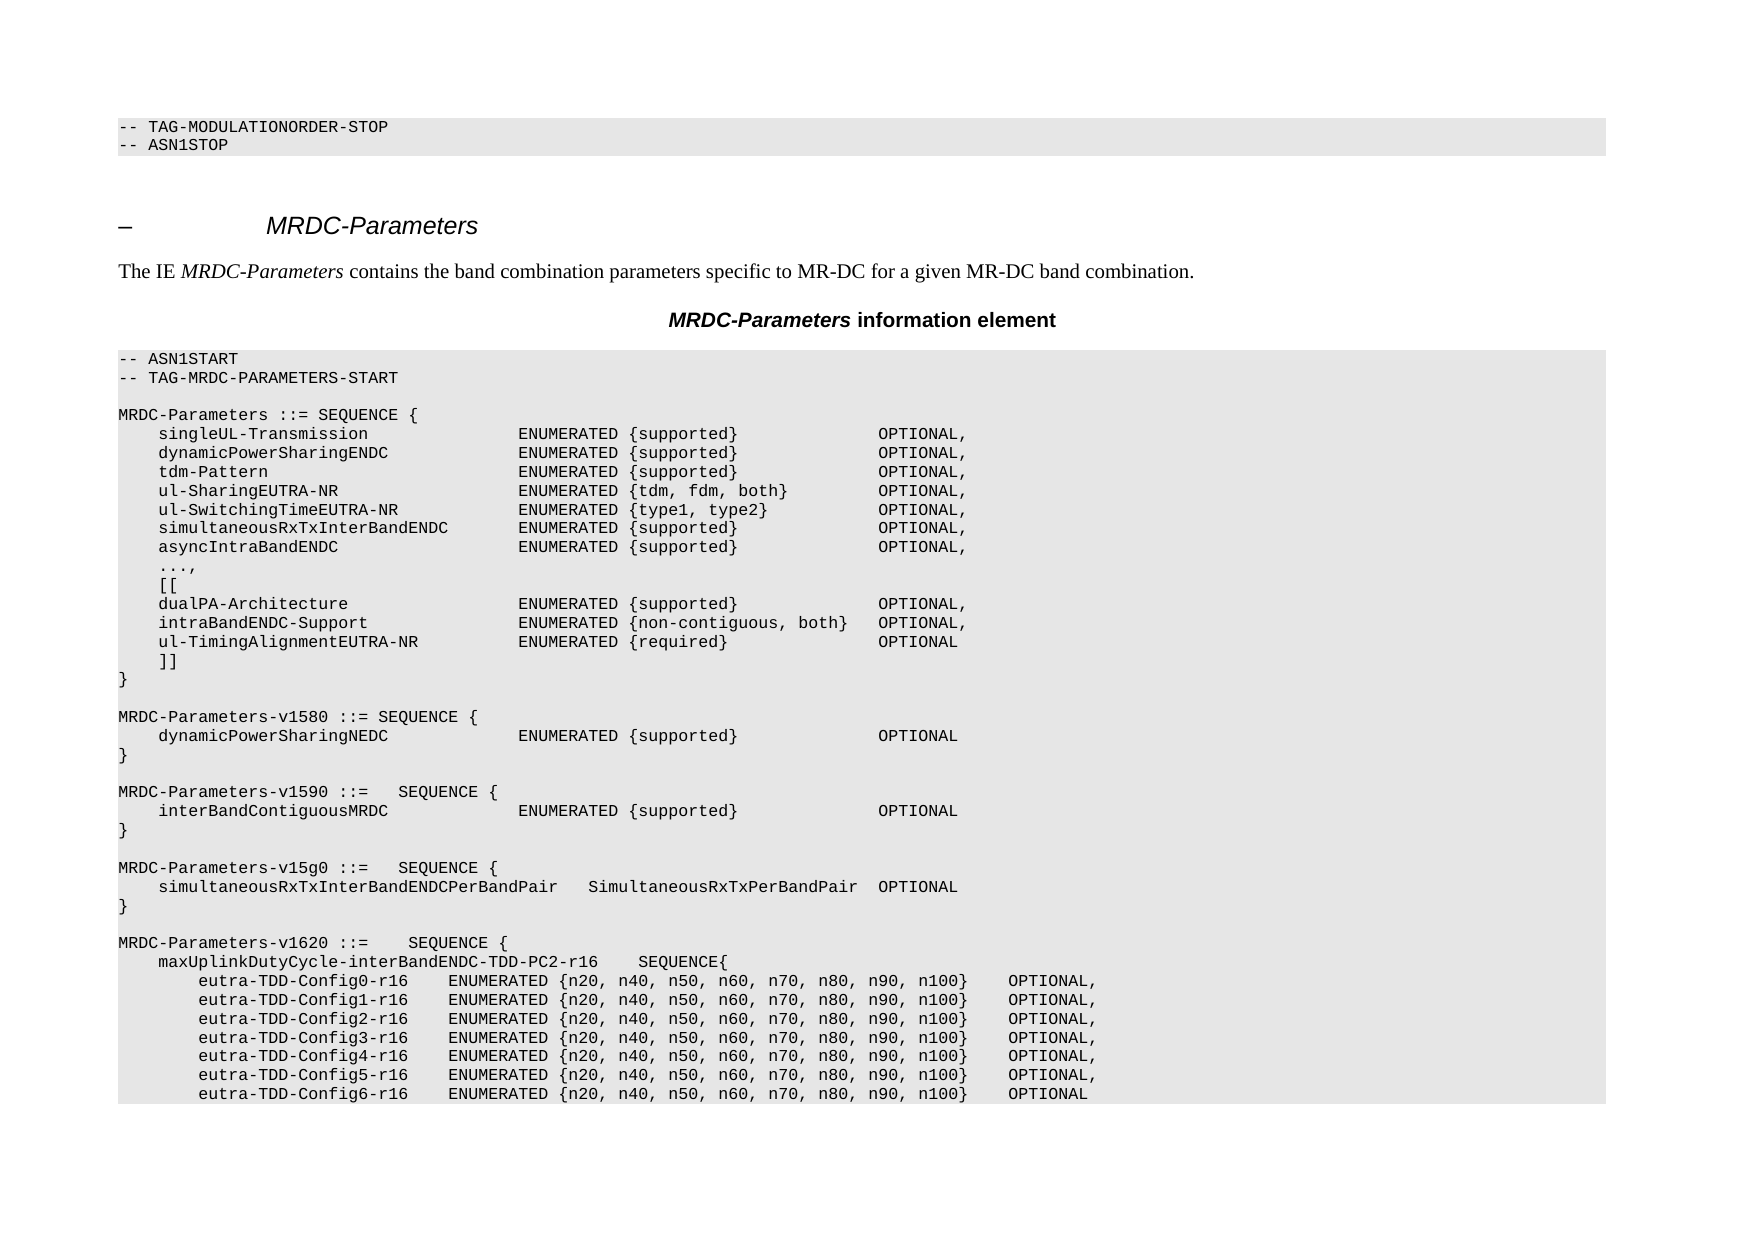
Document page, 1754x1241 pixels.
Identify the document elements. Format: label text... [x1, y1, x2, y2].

text eutra-TDD-Config0-r16 ENUMERATED {n20, n40, n50, n60, n70, n80, n90, n100} OPTIONAL, [118, 973, 1606, 991]
text asyncIntraBandENDC ENUMERATED {supported} OPTIONAL, [118, 539, 1606, 558]
text – MRDC-Parameters [118, 211, 1606, 240]
text MRDC-Parameters-v1580 ::= SEQUENCE { [118, 709, 1606, 727]
text ul-SwitchingTimeEUTRA-NR ENUMERATED {type1, type2} OPTIONAL, [118, 501, 1606, 520]
text tdm-Pattern ENUMERATED {supported} OPTIONAL, [118, 463, 1606, 482]
text intraBandENDC-Support ENUMERATED {non-contiguous, both} OPTIONAL, [118, 614, 1606, 633]
text dynamicPowerSharingNEDC ENUMERATED {supported} OPTIONAL [118, 727, 1606, 746]
text } [118, 897, 1606, 916]
text eutra-TDD-Config3-r16 ENUMERATED {n20, n40, n50, n60, n70, n80, n90, n100} OPTIONAL, [118, 1029, 1606, 1048]
text -- ASN1STOP [118, 137, 1606, 156]
text MRDC-Parameters-v1620 ::= SEQUENCE { [118, 935, 1606, 954]
text eutra-TDD-Config2-r16 ENUMERATED {n20, n40, n50, n60, n70, n80, n90, n100} OPTIONAL, [118, 1010, 1606, 1029]
text MRDC-Parameters-v1590 ::= SEQUENCE { [118, 784, 1606, 803]
text dynamicPowerSharingENDC ENUMERATED {supported} OPTIONAL, [118, 445, 1606, 463]
text } [118, 822, 1606, 841]
text eutra-TDD-Config4-r16 ENUMERATED {n20, n40, n50, n60, n70, n80, n90, n100} OPTIONAL, [118, 1048, 1606, 1067]
text } [118, 671, 1606, 690]
text [[ [118, 577, 1606, 596]
text eutra-TDD-Config5-r16 ENUMERATED {n20, n40, n50, n60, n70, n80, n90, n100} OPTIONAL, [118, 1067, 1606, 1086]
text eutra-TDD-Config6-r16 ENUMERATED {n20, n40, n50, n60, n70, n80, n90, n100} OPTIONAL [118, 1086, 1606, 1104]
text MRDC-Parameters information element [118, 308, 1606, 332]
text ]] [118, 652, 1606, 671]
text singleUL-Transmission ENUMERATED {supported} OPTIONAL, [118, 426, 1606, 445]
text MRDC-Parameters-v15g0 ::= SEQUENCE { [118, 859, 1606, 878]
text maxUplinkDutyCycle-interBandENDC-TDD-PC2-r16 SEQUENCE{ [118, 954, 1606, 973]
text dualPA-Architecture ENUMERATED {supported} OPTIONAL, [118, 596, 1606, 614]
text } [118, 746, 1606, 765]
text ul-SharingEUTRA-NR ENUMERATED {tdm, fdm, both} OPTIONAL, [118, 482, 1606, 501]
text MRDC-Parameters ::= SEQUENCE { [118, 407, 1606, 426]
text ..., [118, 558, 1606, 577]
text eutra-TDD-Config1-r16 ENUMERATED {n20, n40, n50, n60, n70, n80, n90, n100} OPTIONAL, [118, 991, 1606, 1010]
text -- TAG-MODULATIONORDER-STOP [118, 118, 1606, 137]
text ul-TimingAlignmentEUTRA-NR ENUMERATED {required} OPTIONAL [118, 633, 1606, 652]
text simultaneousRxTxInterBandENDCPerBandPair SimultaneousRxTxPerBandPair OPTIONAL [118, 878, 1606, 897]
text The IE MRDC-Parameters contains the band combination parameters specific to MR-DC for a given MR-DC band combination. [118, 259, 1606, 283]
text simultaneousRxTxInterBandENDC ENUMERATED {supported} OPTIONAL, [118, 520, 1606, 539]
text -- ASN1START [118, 350, 1606, 369]
text interBandContiguousMRDC ENUMERATED {supported} OPTIONAL [118, 803, 1606, 822]
text -- TAG-MRDC-PARAMETERS-START [118, 369, 1606, 388]
